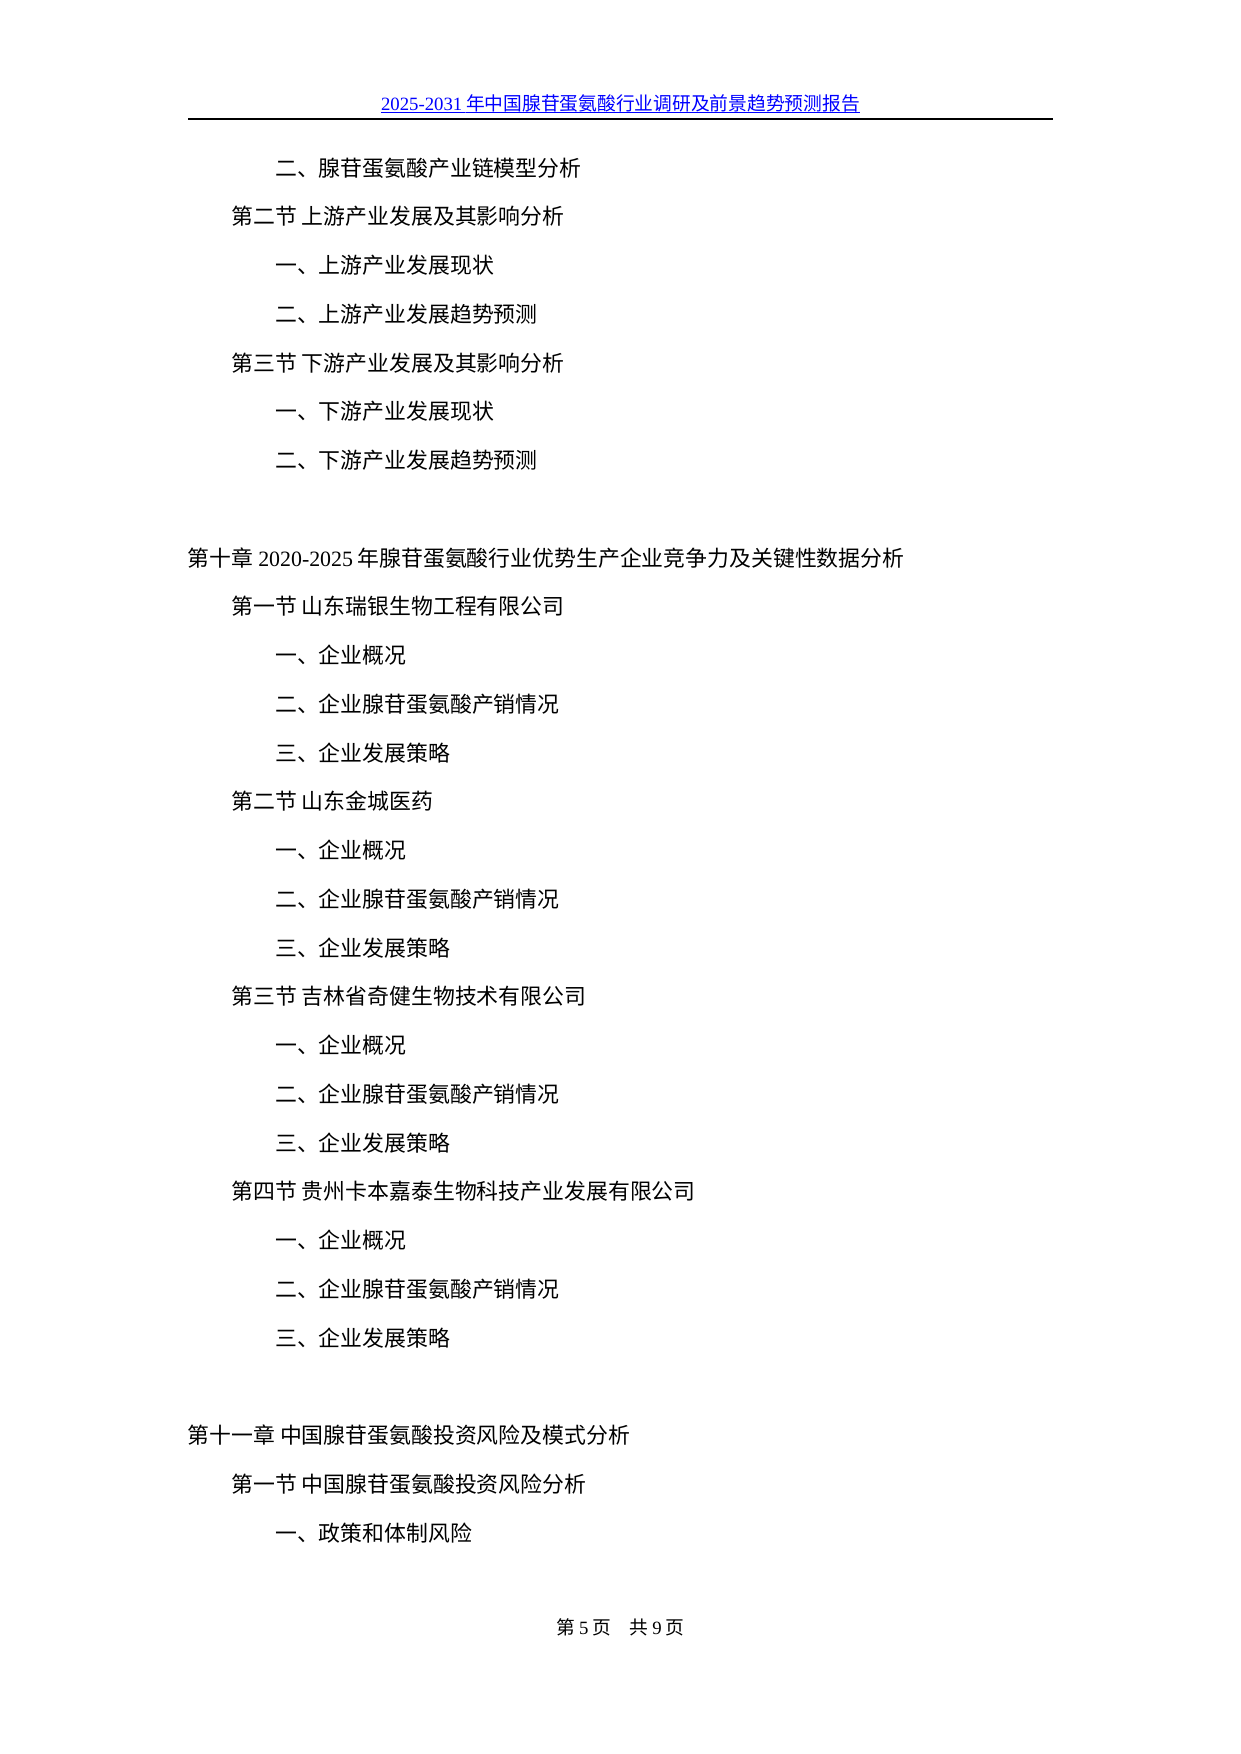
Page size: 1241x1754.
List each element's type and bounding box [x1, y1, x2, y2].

text [187, 150, 1053, 1548]
